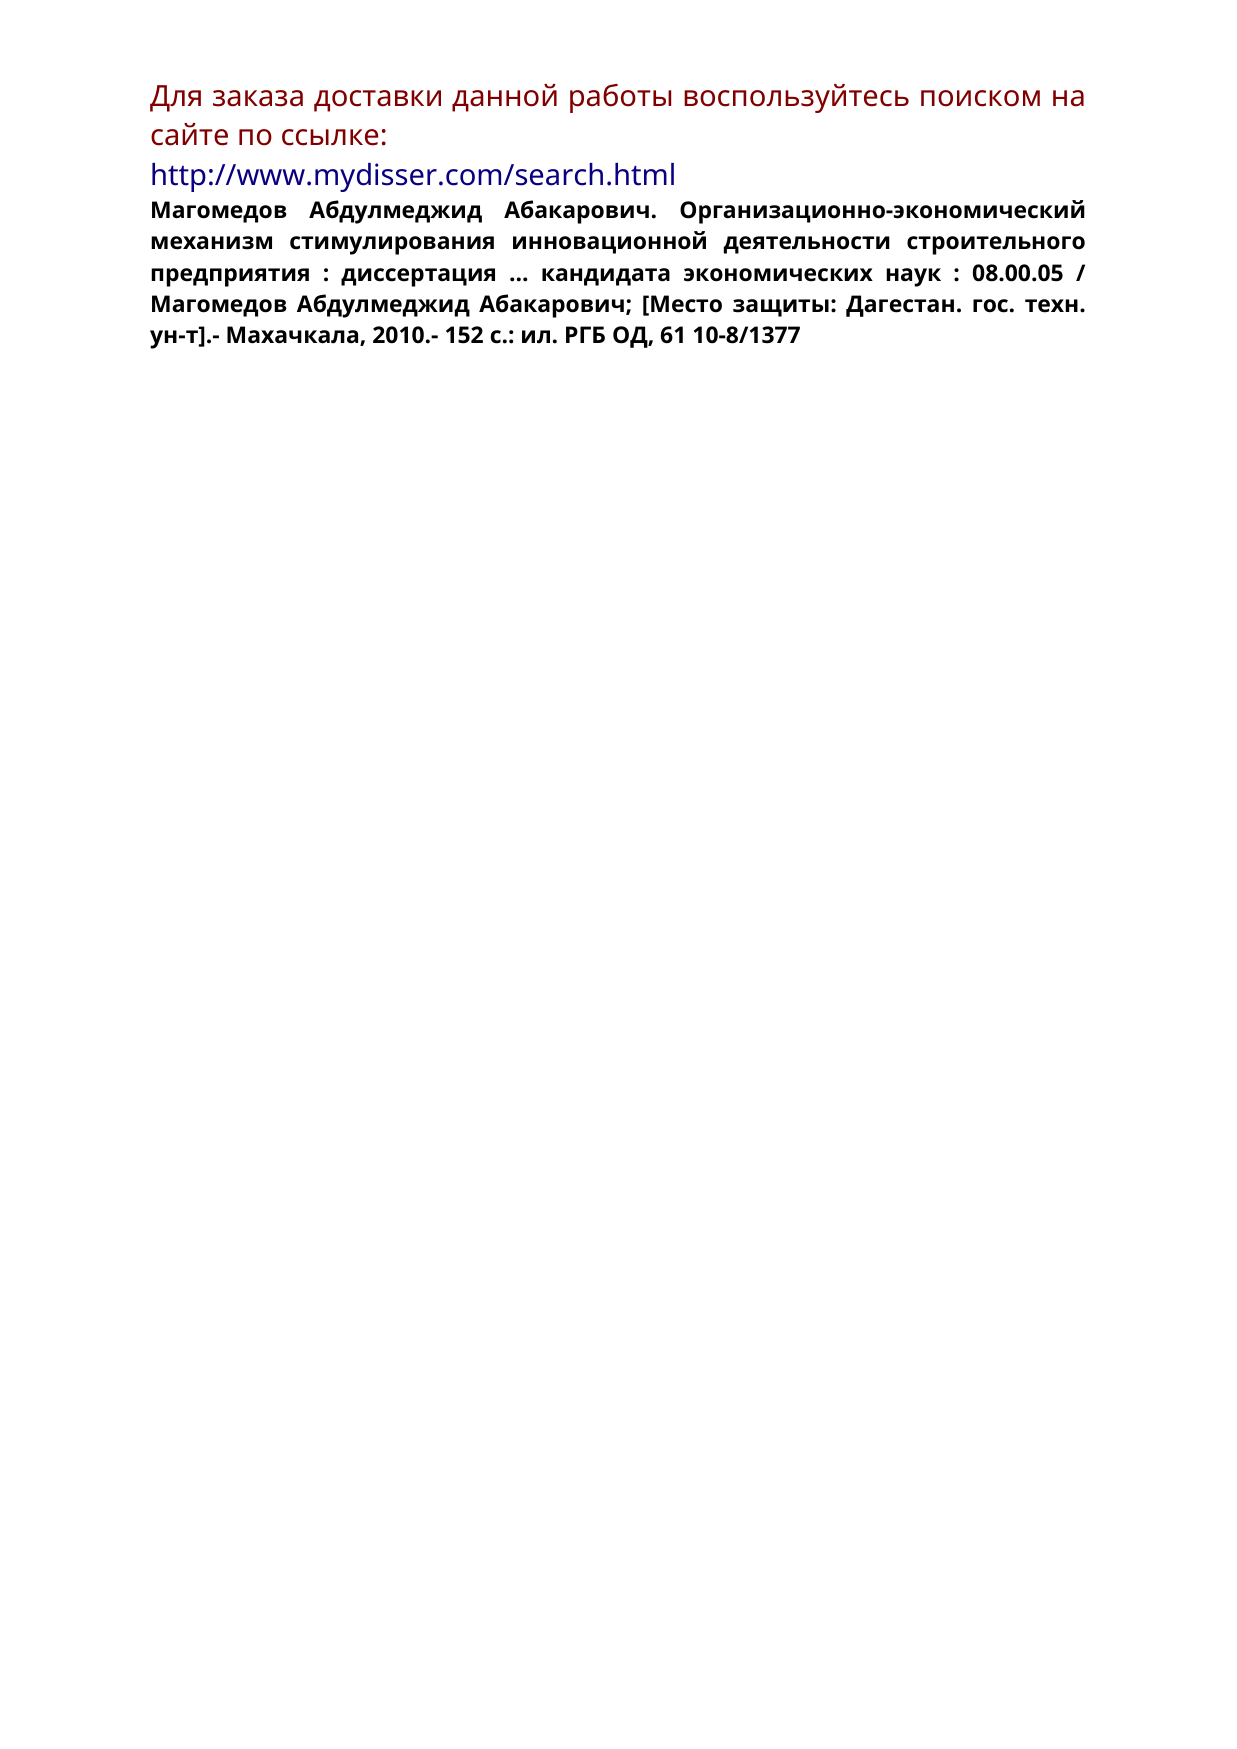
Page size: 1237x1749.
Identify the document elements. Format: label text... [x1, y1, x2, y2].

text Магомедов Абдулмеджид Абакарович. Организационно-экономический механизм стимулирования инновационной деятельности строительного предприятия : диссертация ... кандидата экономических наук : 08.00.05 / Магомедов Абдулмеджид Абакарович; [Место защиты: Дагестан. гос. техн. ун-т].- Махачкала, 2010.- 152 с.: ил. РГБ ОД, 61 10-8/1377 [150, 194, 1086, 350]
